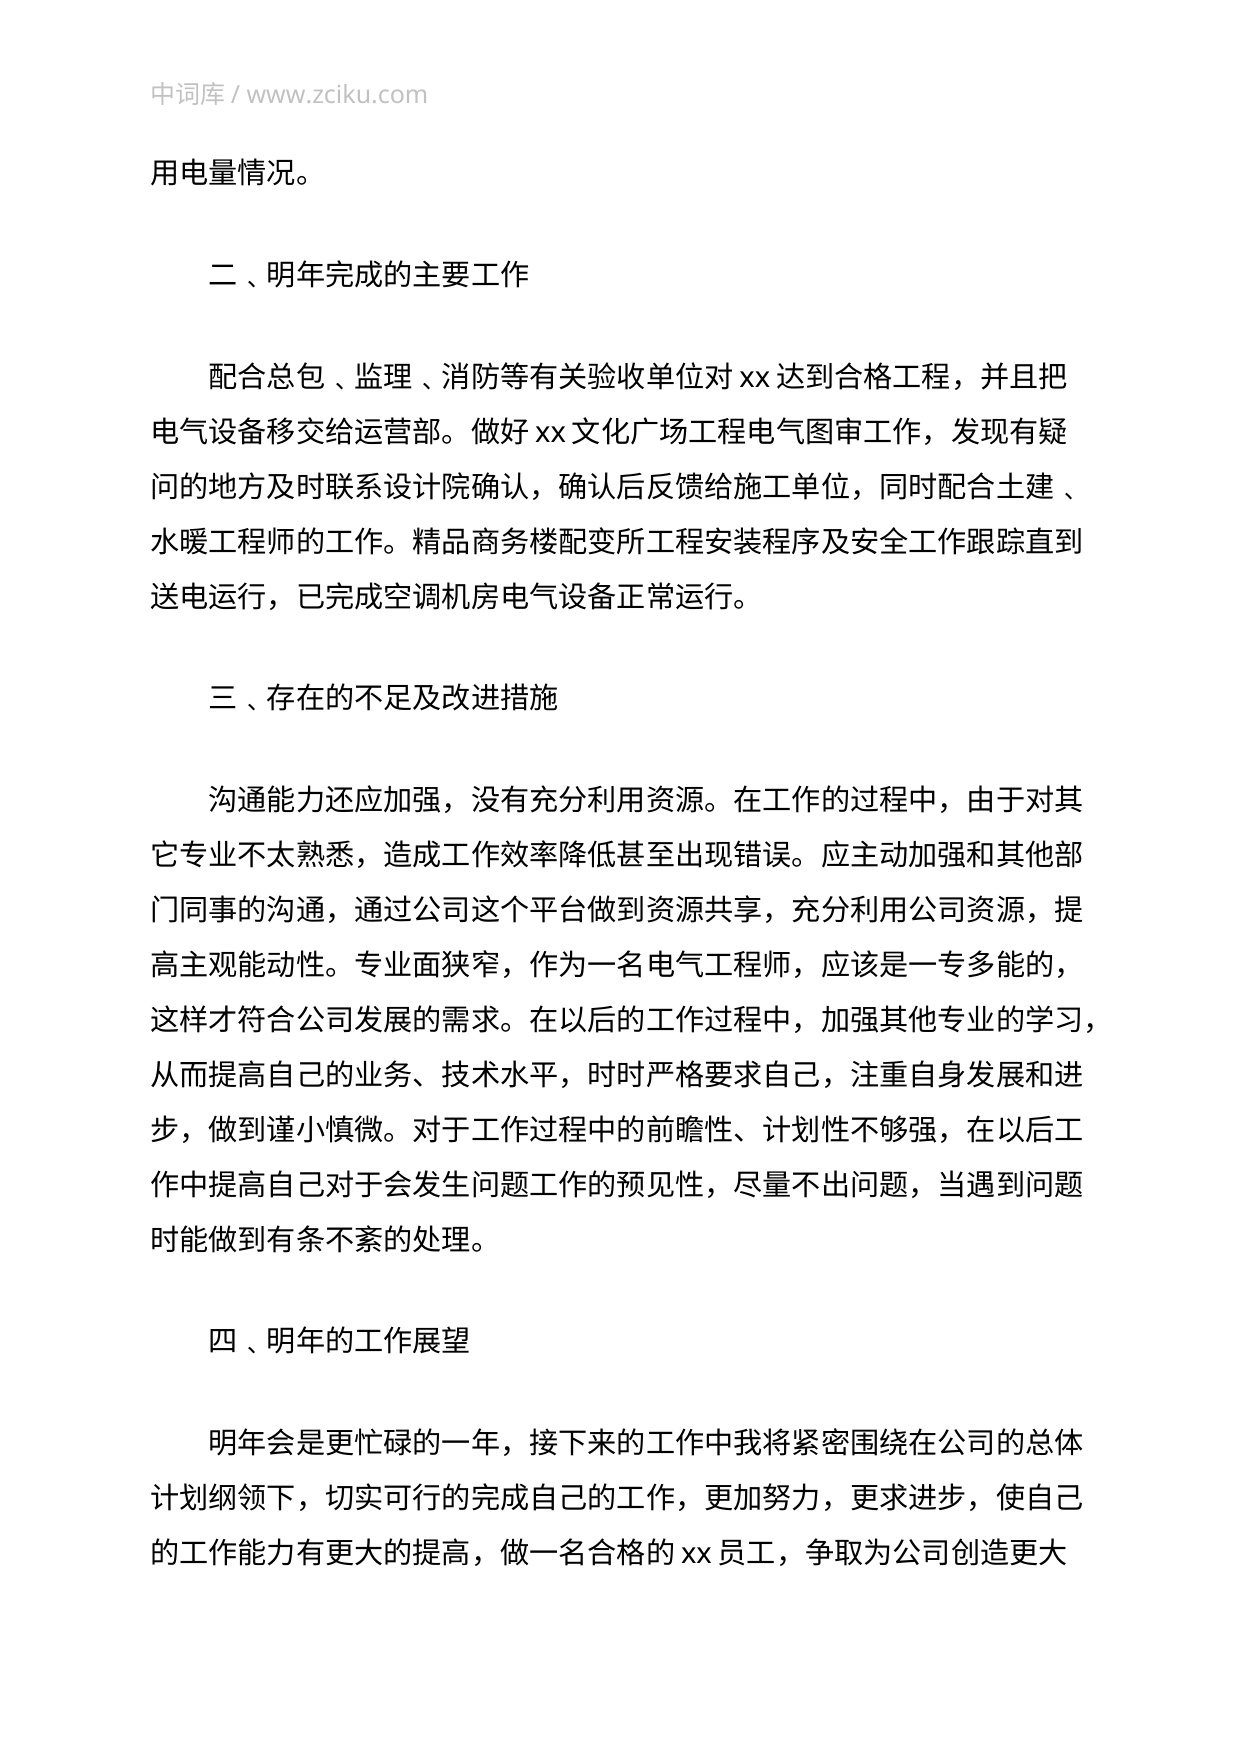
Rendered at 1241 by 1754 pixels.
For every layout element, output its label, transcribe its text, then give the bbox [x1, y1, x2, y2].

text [150, 150, 1090, 192]
text 四﹑明年的工作展望 [150, 1318, 1090, 1360]
text 三﹑存在的不足及改进措施 [150, 675, 1090, 717]
text 配合总包﹑监理﹑消防等有关验收单位对xx达到合格工程，并且把电气设备移交给运营部。做好xx文化广场工程电气图审工作，发现有疑问的地方及时联系设计院确认，确认后反馈给施工单位，同时配合土建﹑水暖工程师的工作。精品商务楼配变所工程安装程序及安全工作跟踪直到送电运行，已完成空调机房电气设备正常运行。 [150, 353, 1090, 616]
text 二﹑明年完成的主要工作 [150, 252, 1090, 294]
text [150, 1419, 1090, 1572]
text 沟通能力还应加强，没有充分利用资源。在工作的过程中，由于对其它专业不太熟悉，造成工作效率降低甚至出现错误。应主动加强和其他部门同事的沟通，通过公司这个平台做到资源共享，充分利用公司资源，提高主观能动性。专业面狭窄，作为一名电气工程师，应该是一专多能的，这样才符合公司发展的需求。在以后的工作过程中，加强其他专业的学习，从而提高自己的业务、技术水平，时时严格要求自己，注重自身发展和进步，做到谨小慎微。对于工作过程中的前瞻性、计划性不够强，在以后工作中提高自己对于会发生问题工作的预见性，尽量不出问题，当遇到问题时能做到有条不紊的处理。 [150, 777, 1090, 1258]
